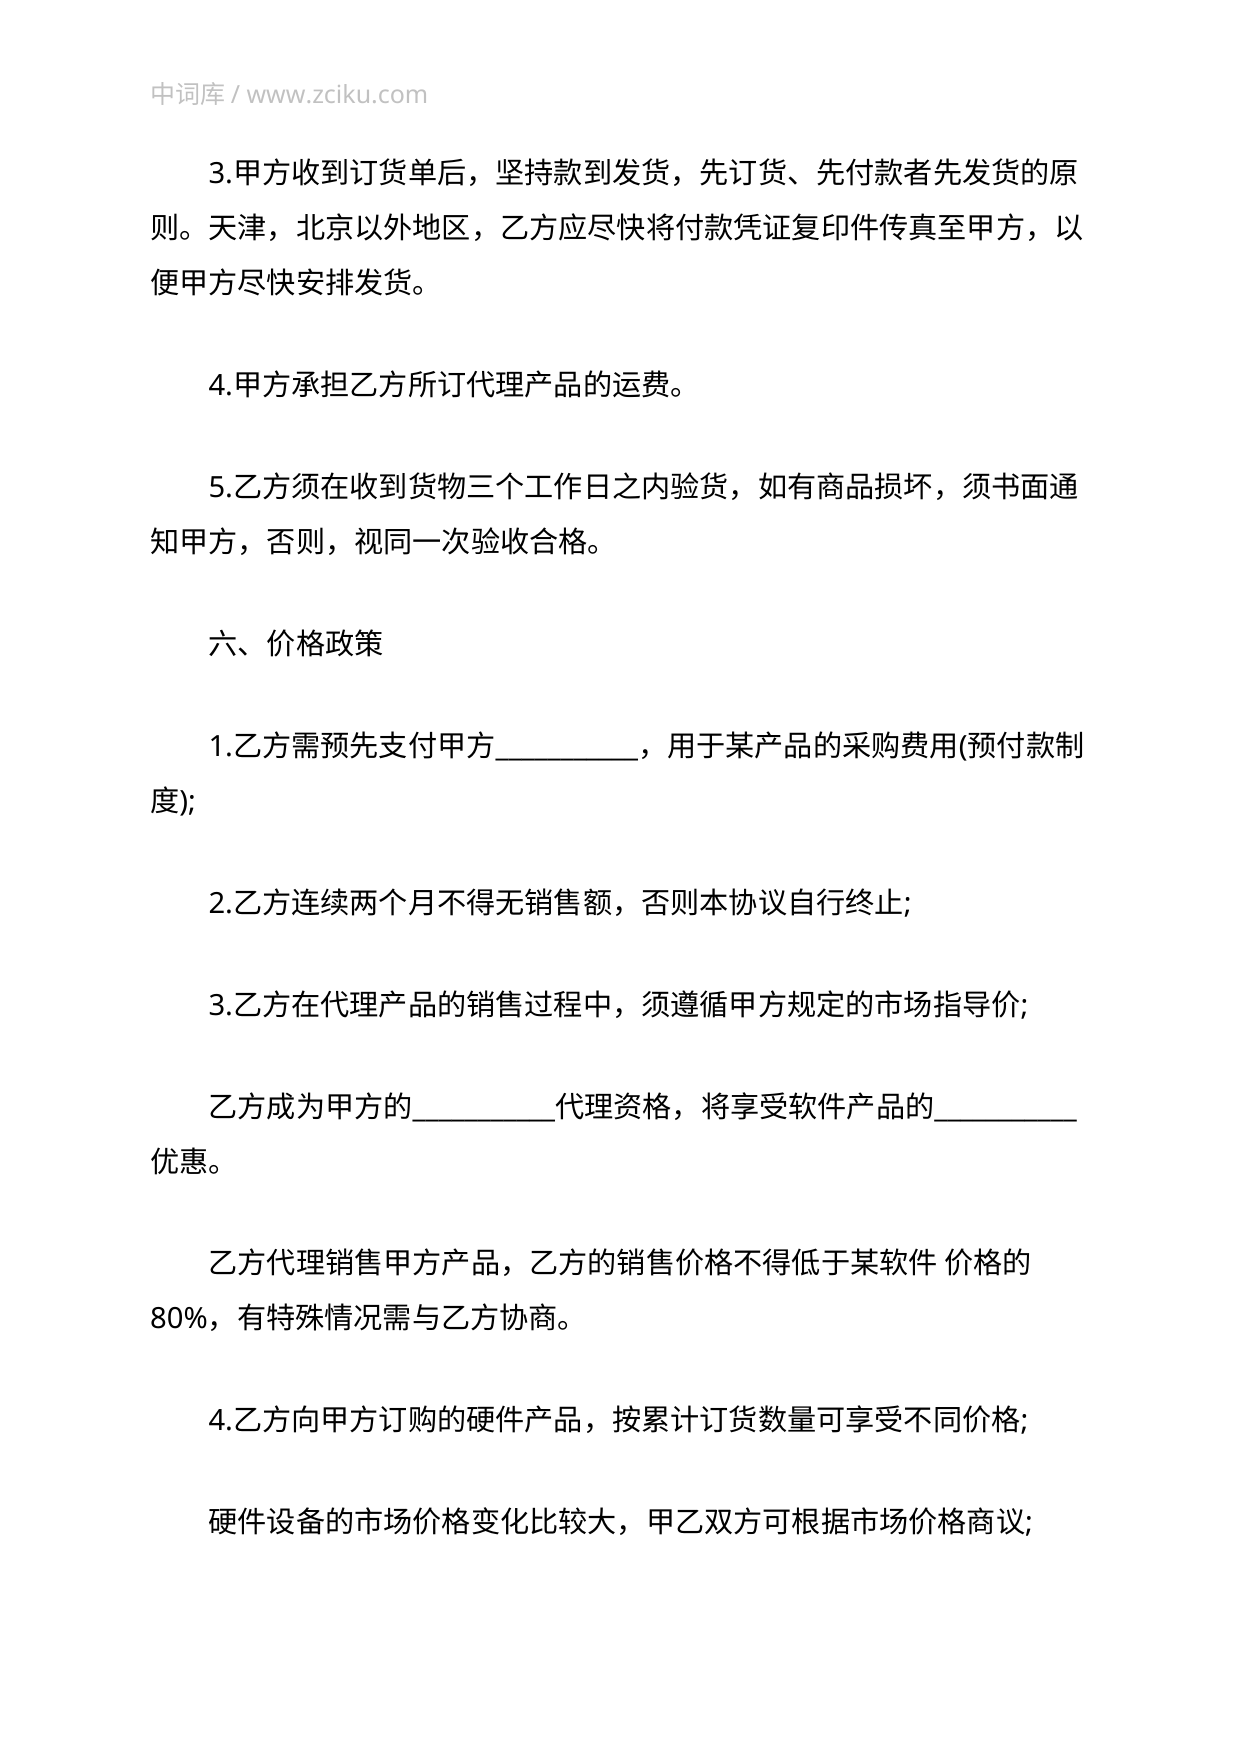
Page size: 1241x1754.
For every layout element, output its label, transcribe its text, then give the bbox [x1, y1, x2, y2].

text 2.乙方连续两个月不得无销售额，否则本协议自行终止; [150, 879, 1090, 922]
text 3.甲方收到订货单后，坚持款到发货，先订货、先付款者先发货的原则。天津，北京以外地区，乙方应尽快将付款凭证复印件传真至甲方，以便甲方尽快安排发货。 [150, 150, 1090, 302]
text 5.乙方须在收到货物三个工作日之内验货，如有商品损坏，须书面通知甲方，否则，视同一次验收合格。 [150, 464, 1090, 561]
text 3.乙方在代理产品的销售过程中，须遵循甲方规定的市场指导价; [150, 981, 1090, 1023]
text 乙方成为甲方的___________代理资格，将享受软件产品的___________优惠。 [150, 1083, 1090, 1180]
text 4.甲方承担乙方所订代理产品的运费。 [150, 362, 1090, 404]
text 4.乙方向甲方订购的硬件产品，按累计订货数量可享受不同价格; [150, 1397, 1090, 1439]
text 硬件设备的市场价格变化比较大，甲乙双方可根据市场价格商议; [150, 1499, 1090, 1541]
text 1.乙方需预先支付甲方___________，用于某产品的采购费用(预付款制度); [150, 722, 1090, 819]
text 乙方代理销售甲方产品，乙方的销售价格不得低于某软件 价格的80%，有特殊情况需与乙方协商。 [150, 1240, 1090, 1337]
text 六、价格政策 [150, 620, 1090, 663]
